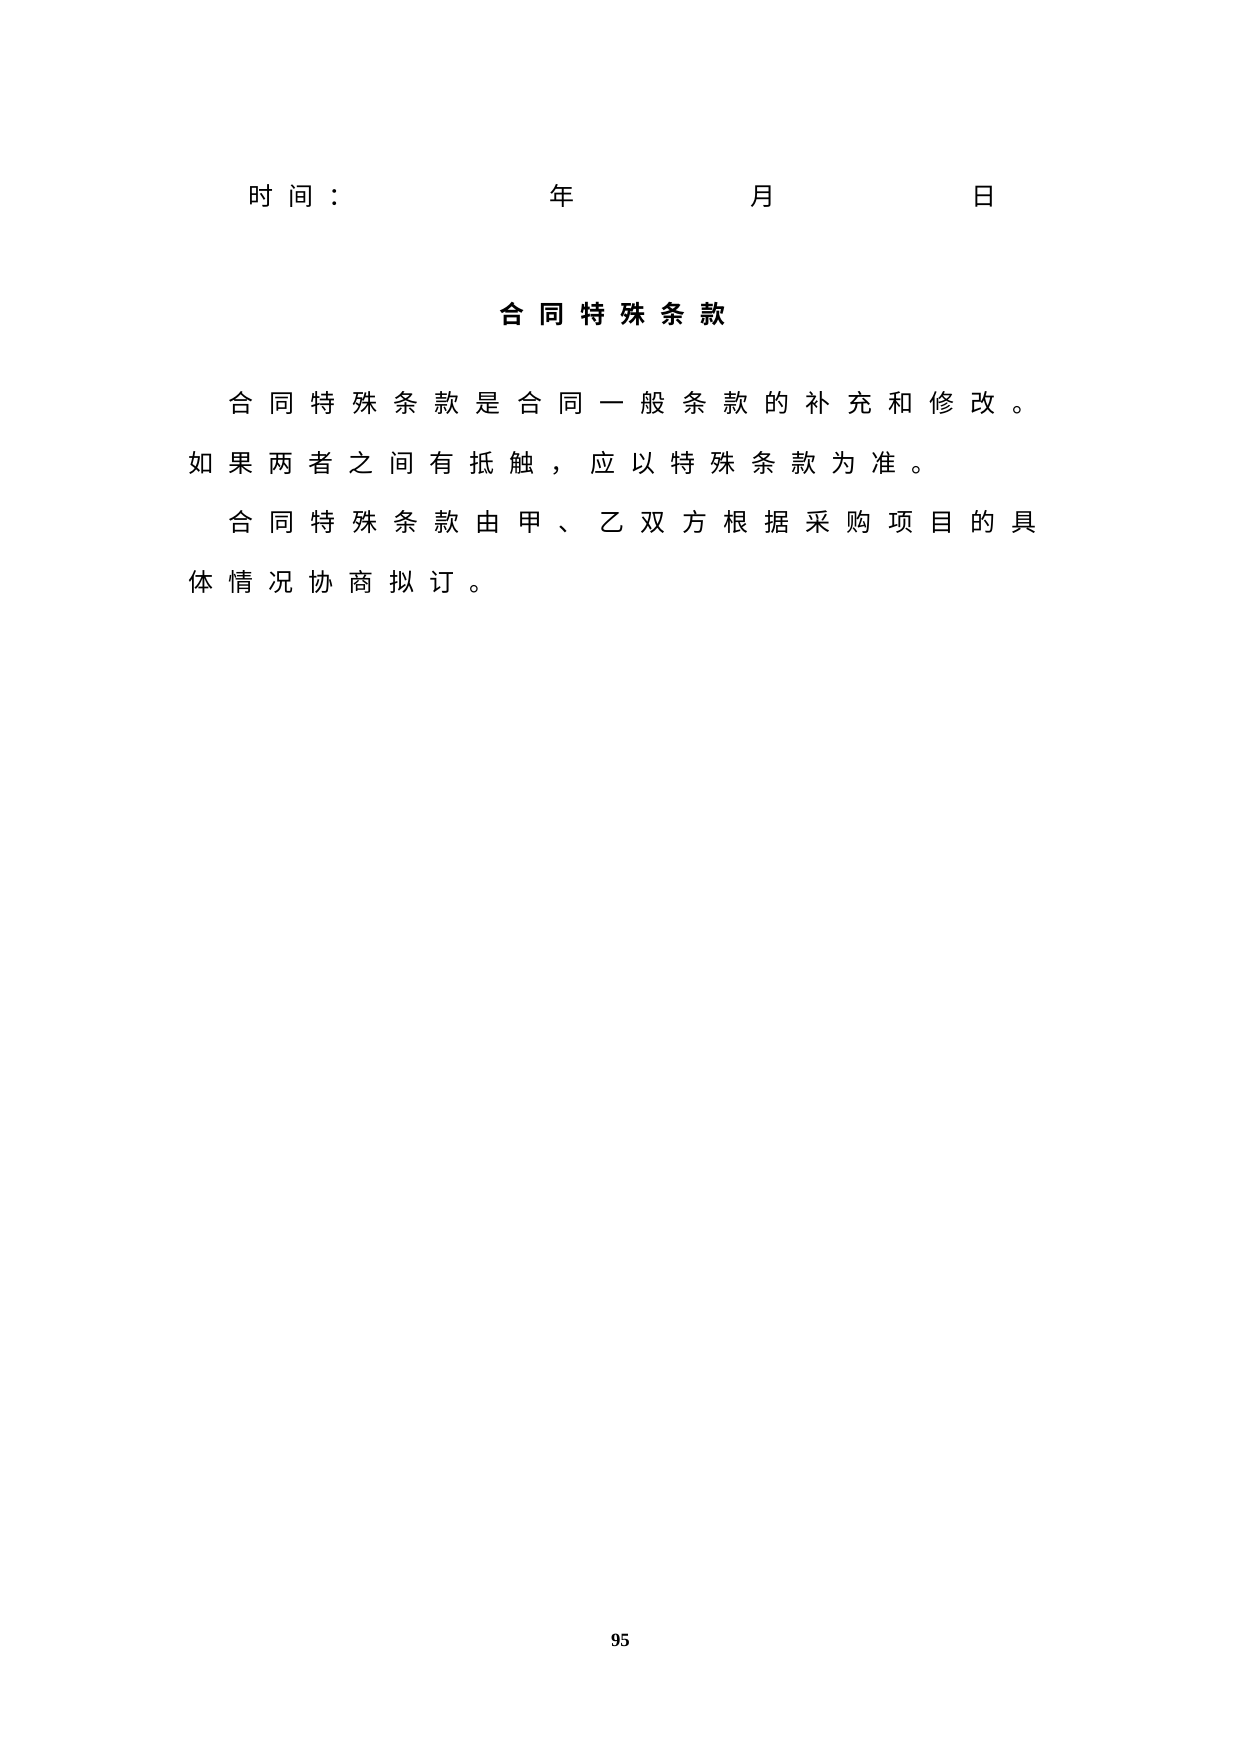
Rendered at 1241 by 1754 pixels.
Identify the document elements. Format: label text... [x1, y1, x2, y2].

text 时间： 年 月 日 [188, 164, 1052, 224]
text 合同特殊条款由甲、乙双方根据采购项目的具体情况协商拟订。 [188, 491, 1052, 610]
text 合同特殊条款 [188, 283, 1052, 343]
text 合同特殊条款是合同一般条款的补充和修改。如果两者之间有抵触，应以特殊条款为准。 [188, 372, 1052, 491]
